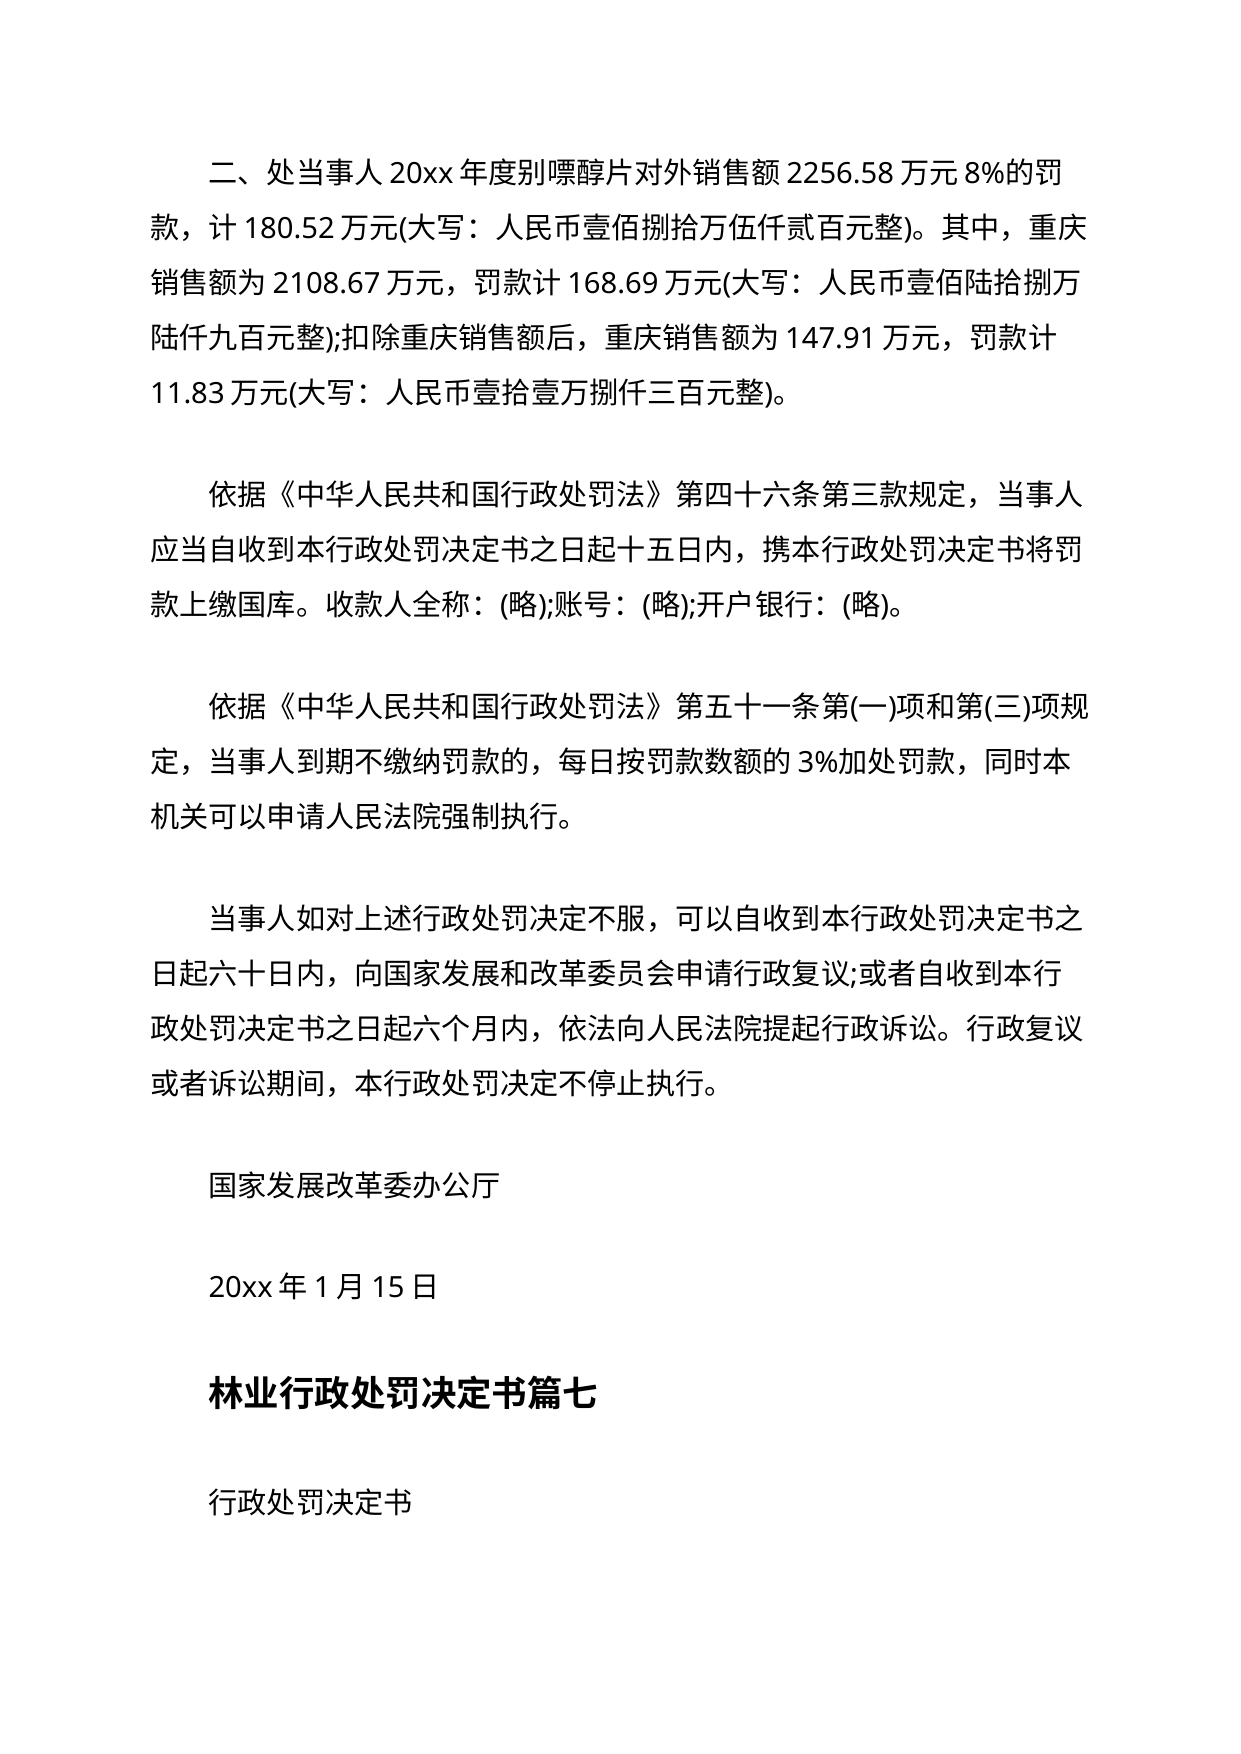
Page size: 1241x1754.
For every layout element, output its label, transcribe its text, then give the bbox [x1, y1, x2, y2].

text 当事人如对上述行政处罚决定不服，可以自收到本行政处罚决定书之日起六十日内，向国家发展和改革委员会申请行政复议;或者自收到本行政处罚决定书之日起六个月内，依法向人民法院提起行政诉讼。行政复议或者诉讼期间，本行政处罚决定不停止执行。 [150, 896, 1090, 1103]
text 行政处罚决定书 [150, 1479, 1090, 1522]
text 林业行政处罚决定书篇七 [150, 1366, 1090, 1417]
text 依据《中华人民共和国行政处罚法》第五十一条第(一)项和第(三)项规定，当事人到期不缴纳罚款的，每日按罚款数额的3%加处罚款，同时本机关可以申请人民法院强制执行。 [150, 684, 1090, 836]
text 二、处当事人20xx年度别嘌醇片对外销售额2256.58万元8%的罚款，计180.52万元(大写：人民币壹佰捌拾万伍仟贰百元整)。其中，重庆销售额为2108.67万元，罚款计168.69万元(大写：人民币壹佰陆拾捌万陆仟九百元整);扣除重庆销售额后，重庆销售额为147.91万元，罚款计11.83万元(大写：人民币壹拾壹万捌仟三百元整)。 [150, 150, 1090, 412]
text 国家发展改革委办公厅 [150, 1162, 1090, 1204]
text 依据《中华人民共和国行政处罚法》第四十六条第三款规定，当事人应当自收到本行政处罚决定书之日起十五日内，携本行政处罚决定书将罚款上缴国库。收款人全称：(略);账号：(略);开户银行：(略)。 [150, 472, 1090, 624]
text 20xx年1月15日 [150, 1264, 1090, 1306]
